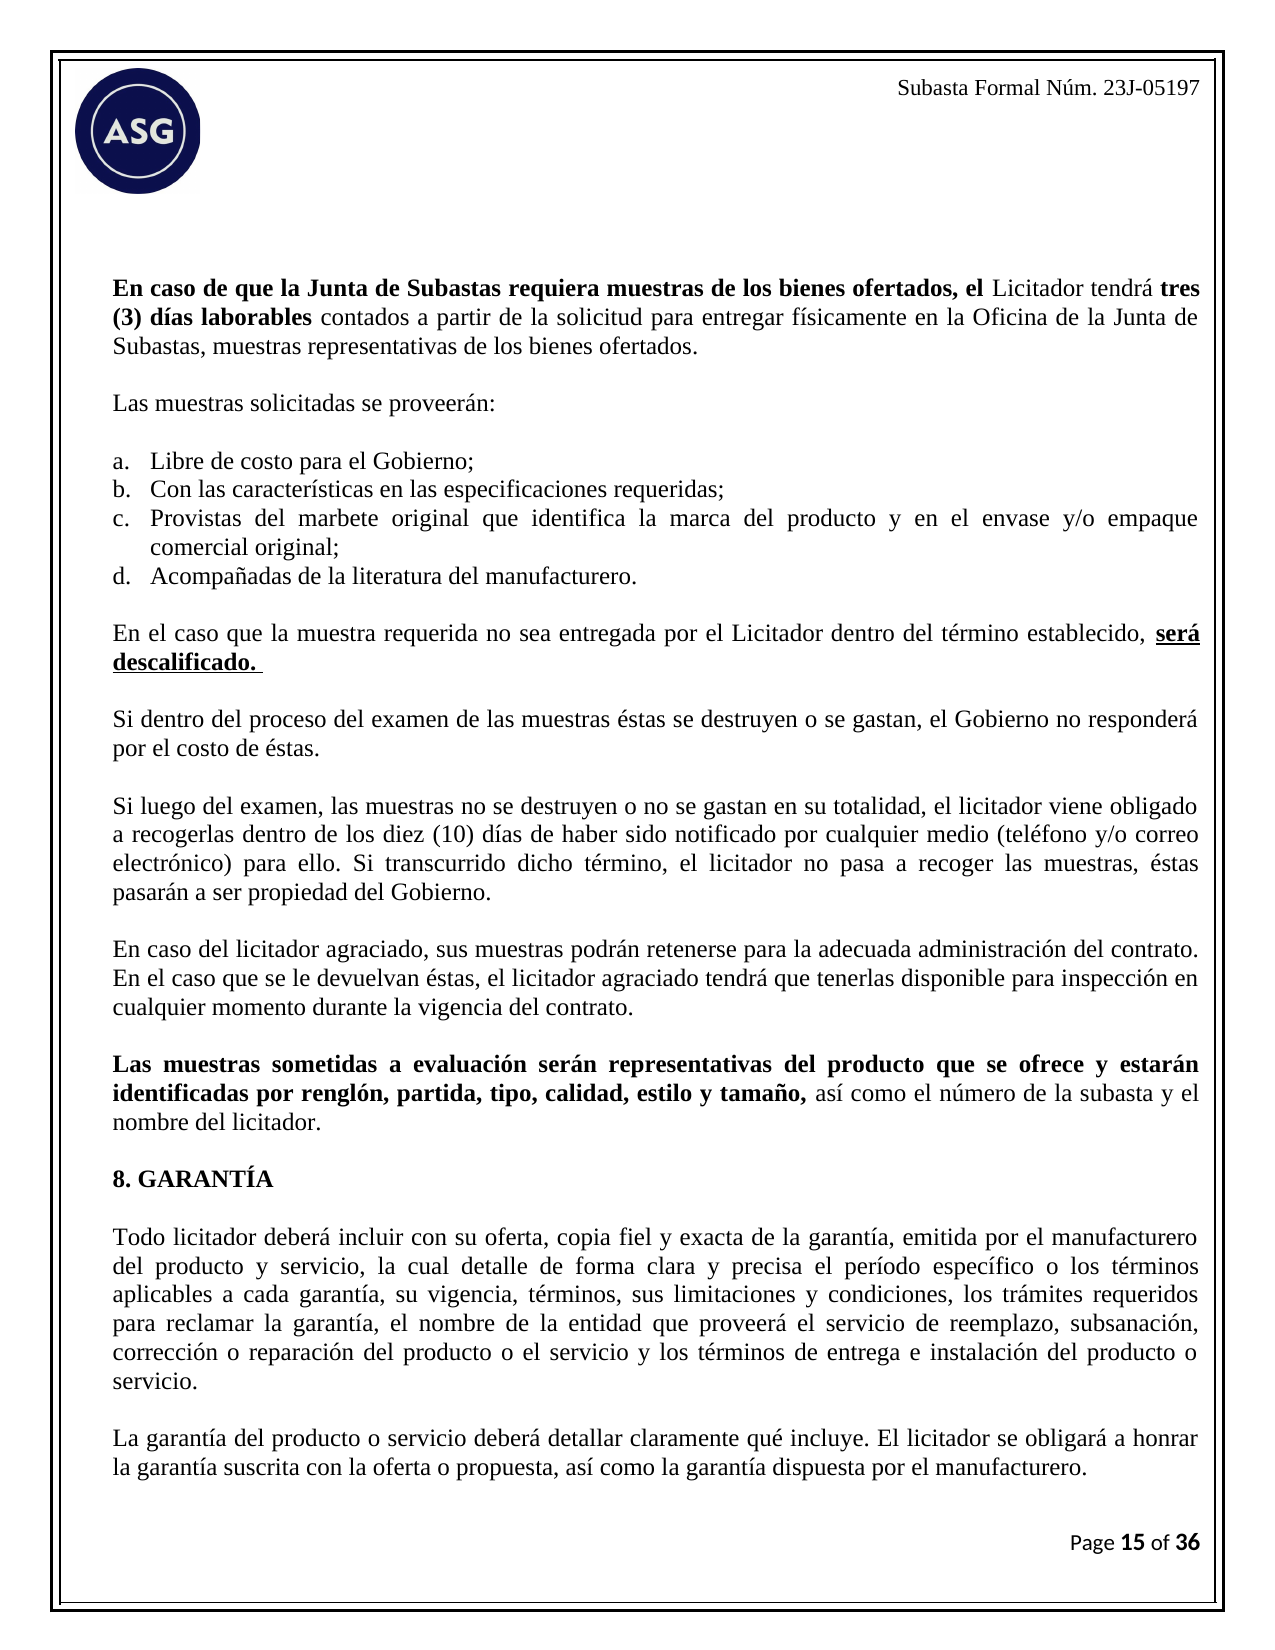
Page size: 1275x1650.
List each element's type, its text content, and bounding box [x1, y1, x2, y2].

list Con las características en las especificaciones requeridas; [112, 474, 1200, 503]
text 8. GARANTÍA [112, 1164, 1200, 1193]
picture [75, 68, 200, 194]
text La garantía del producto o servicio deberá detallar claramente qué incluye. El licitador se obligará a honrar la garantía suscrita con la oferta o propuesta, así como la garantía dispuesta por el manufacturero. [112, 1423, 1200, 1481]
text En caso de que la Junta de Subastas requiera muestras de los bienes ofertados, el Licitador tendrá tres (3) días laborables contados a partir de la solicitud para entregar físicamente en la Oficina de la Junta de Subastas, muestras representativas de los bienes ofertados. [112, 273, 1200, 359]
text Las muestras solicitadas se proveerán: [112, 388, 1200, 417]
list Acompañadas de la literatura del manufacturero. [112, 561, 1200, 589]
text Todo licitador deberá incluir con su oferta, copia fiel y exacta de la garantía, emitida por el manufacturero del producto y servicio, la cual detalle de forma clara y precisa el período específico o los términos aplicables a cada garantía, su vigencia, términos, sus limitaciones y condiciones, los trámites requeridos para reclamar la garantía, el nombre de la entidad que proveerá el servicio de reemplazo, subsanación, corrección o reparación del producto o el servicio y los términos de entrega e instalación del producto o servicio. [112, 1222, 1200, 1394]
text En caso del licitador agraciado, sus muestras podrán retenerse para la adecuada administración del contrato. En el caso que se le devuelvan éstas, el licitador agraciado tendrá que tenerlas disponible para inspección en cualquier momento durante la vigencia del contrato. [112, 934, 1200, 1021]
text Si dentro del proceso del examen de las muestras éstas se destruyen o se gastan, el Gobierno no responderá por el costo de éstas. [112, 704, 1200, 762]
text En el caso que la muestra requerida no sea entregada por el Licitador dentro del término establecido, será descalificado. [112, 618, 1200, 676]
text Si luego del examen, las muestras no se destruyen o no se gastan en su totalidad, el licitador viene obligado a recogerlas dentro de los diez (10) días de haber sido notificado por cualquier medio (teléfono y/o correo electrónico) para ello. Si transcurrido dicho término, el licitador no pasa a recoger las muestras, éstas pasarán a ser propiedad del Gobierno. [112, 791, 1200, 906]
text Las muestras sometidas a evaluación serán representativas del producto que se ofrece y estarán identificadas por renglón, partida, tipo, calidad, estilo y tamaño, así como el número de la subasta y el nombre del licitador. [112, 1049, 1200, 1136]
list Libre de costo para el Gobierno; [112, 446, 1200, 474]
list Provistas del marbete original que identifica la marca del producto y en el envase y/o empaque comercial original; [112, 503, 1200, 561]
